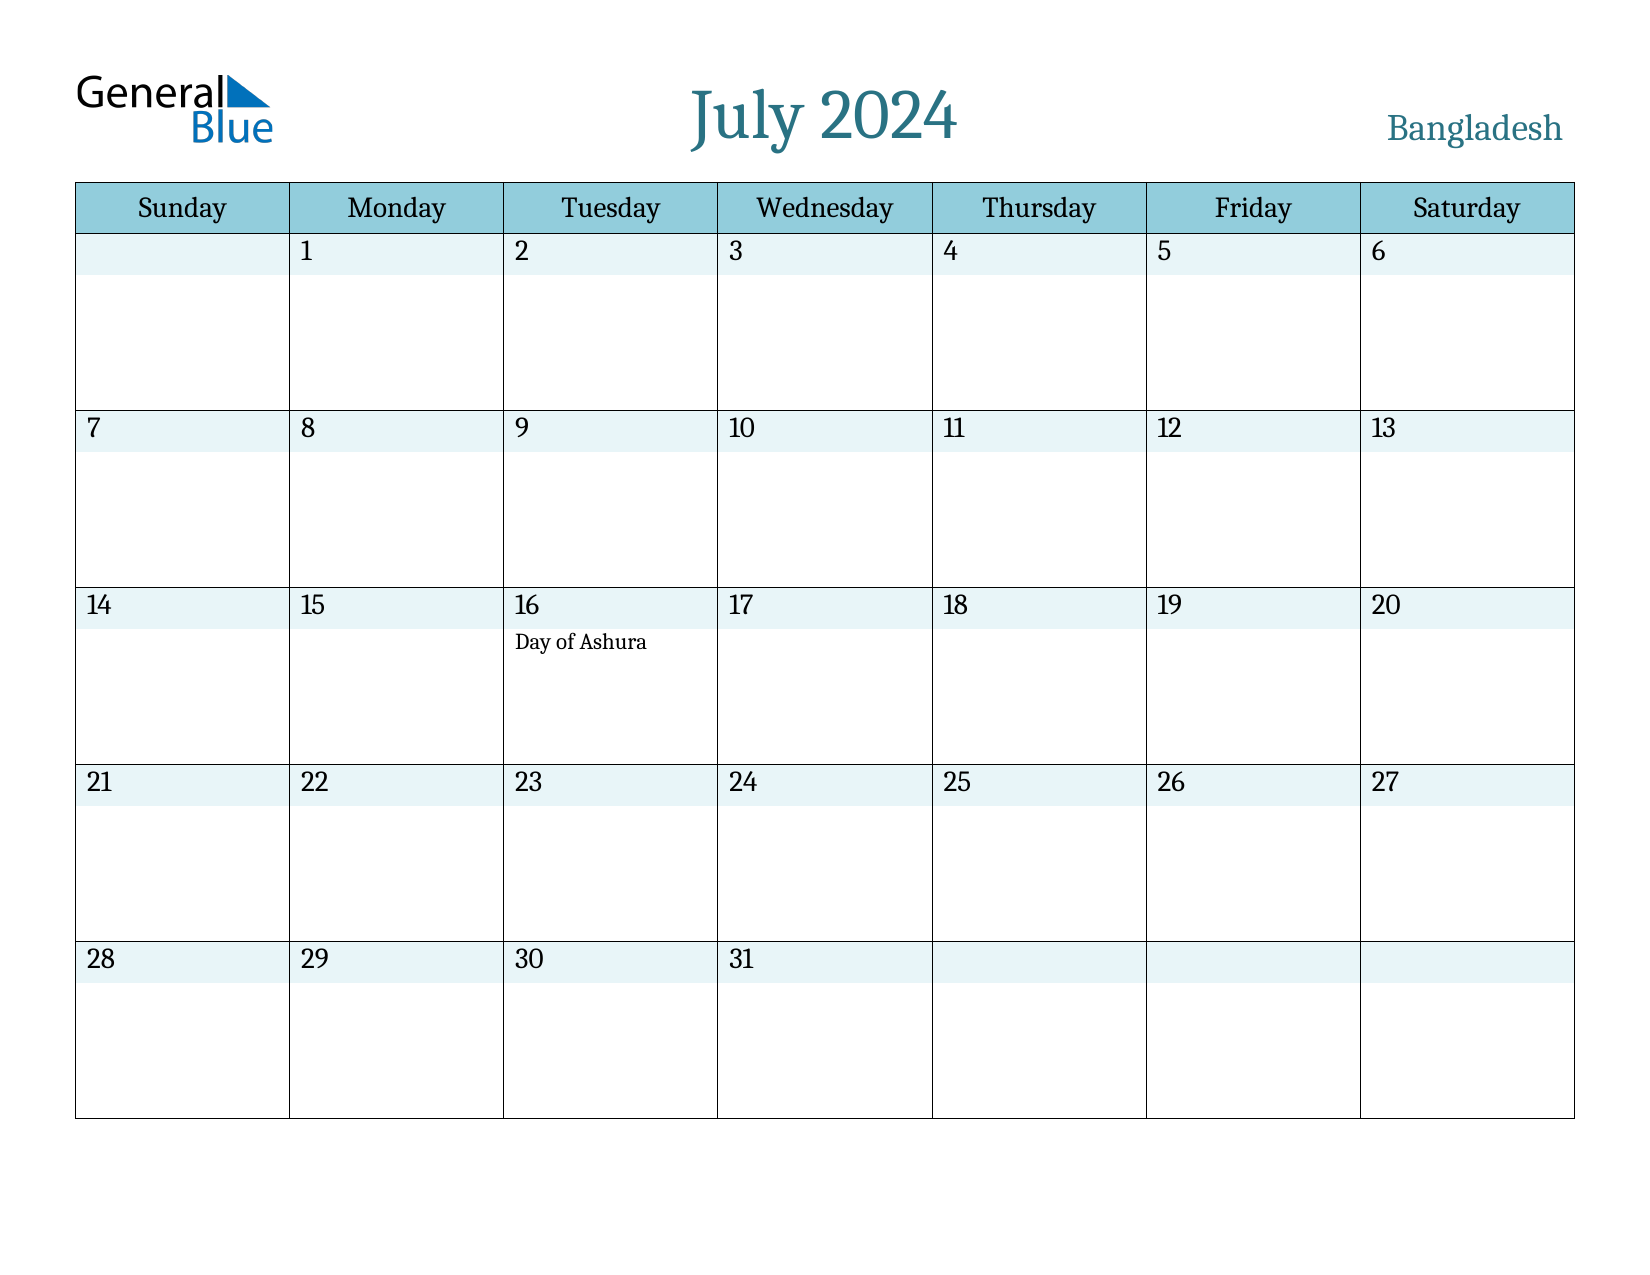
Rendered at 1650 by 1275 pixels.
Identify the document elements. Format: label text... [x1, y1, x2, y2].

table_cell 1 [290, 234, 503, 275]
table_cell [718, 275, 932, 410]
table_cell [718, 983, 932, 1118]
table_cell [1147, 629, 1360, 764]
table_cell Wednesday [718, 183, 932, 233]
table_cell [76, 452, 289, 587]
table_cell [933, 983, 1146, 1118]
table_cell 17 [718, 588, 932, 629]
table_cell [1147, 983, 1360, 1118]
table_cell [504, 983, 717, 1118]
table_cell 21 [76, 765, 289, 806]
table_cell 10 [718, 411, 932, 452]
table_cell 6 [1361, 234, 1574, 275]
table_cell [76, 806, 289, 941]
table_cell [718, 452, 932, 587]
table_cell [290, 452, 503, 587]
table_cell [1147, 452, 1360, 587]
table_header Bangladesh [1146, 75, 1574, 182]
table_cell 19 [1147, 588, 1360, 629]
table_cell 27 [1361, 765, 1574, 806]
table_cell 28 [76, 942, 289, 983]
table_cell 9 [504, 411, 717, 452]
table_cell 8 [290, 411, 503, 452]
table_cell 23 [504, 765, 717, 806]
table_cell 30 [504, 942, 717, 983]
table_cell 20 [1361, 588, 1574, 629]
table_cell [718, 629, 932, 764]
table_cell Friday [1147, 183, 1360, 233]
table_cell 25 [933, 765, 1146, 806]
table_cell [933, 942, 1146, 983]
table_cell [1361, 629, 1574, 764]
table_cell [1361, 942, 1574, 983]
table_cell [933, 452, 1146, 587]
table_cell 11 [933, 411, 1146, 452]
table_cell [1147, 275, 1360, 410]
table_cell 3 [718, 234, 932, 275]
table_cell Day of Ashura [504, 629, 717, 764]
table_cell 15 [290, 588, 503, 629]
table_cell [504, 806, 717, 941]
table_cell 14 [76, 588, 289, 629]
table_cell [76, 629, 289, 764]
table_cell 26 [1147, 765, 1360, 806]
table_cell Saturday [1361, 183, 1574, 233]
table_cell [1147, 942, 1360, 983]
table_cell 12 [1147, 411, 1360, 452]
table_cell 5 [1147, 234, 1360, 275]
table_cell [290, 275, 503, 410]
table_cell 2 [504, 234, 717, 275]
table_cell [1361, 452, 1574, 587]
table_cell [1361, 983, 1574, 1118]
table_cell 16 [504, 588, 717, 629]
table_cell 24 [718, 765, 932, 806]
table_cell 22 [290, 765, 503, 806]
table_header [76, 75, 503, 182]
table_cell 13 [1361, 411, 1574, 452]
table_cell Tuesday [504, 183, 717, 233]
table_cell [1147, 806, 1360, 941]
table_cell [1361, 275, 1574, 410]
table_cell Sunday [76, 183, 289, 233]
table_cell 18 [933, 588, 1146, 629]
table_cell Monday [290, 183, 503, 233]
table_cell [933, 275, 1146, 410]
table_cell [290, 983, 503, 1118]
table_cell [504, 452, 717, 587]
table_cell [76, 983, 289, 1118]
table_cell [1361, 806, 1574, 941]
table_cell 4 [933, 234, 1146, 275]
table_cell [504, 275, 717, 410]
table_cell 31 [718, 942, 932, 983]
table_header July 2024 [504, 75, 1146, 182]
table_cell [933, 629, 1146, 764]
table_cell [718, 806, 932, 941]
table_cell [290, 806, 503, 941]
picture [77, 75, 273, 143]
table_cell [290, 629, 503, 764]
table_cell [76, 275, 289, 410]
table_cell [933, 806, 1146, 941]
table_cell [76, 234, 289, 275]
table_cell 29 [290, 942, 503, 983]
table_cell 7 [76, 411, 289, 452]
table_cell Thursday [933, 183, 1146, 233]
